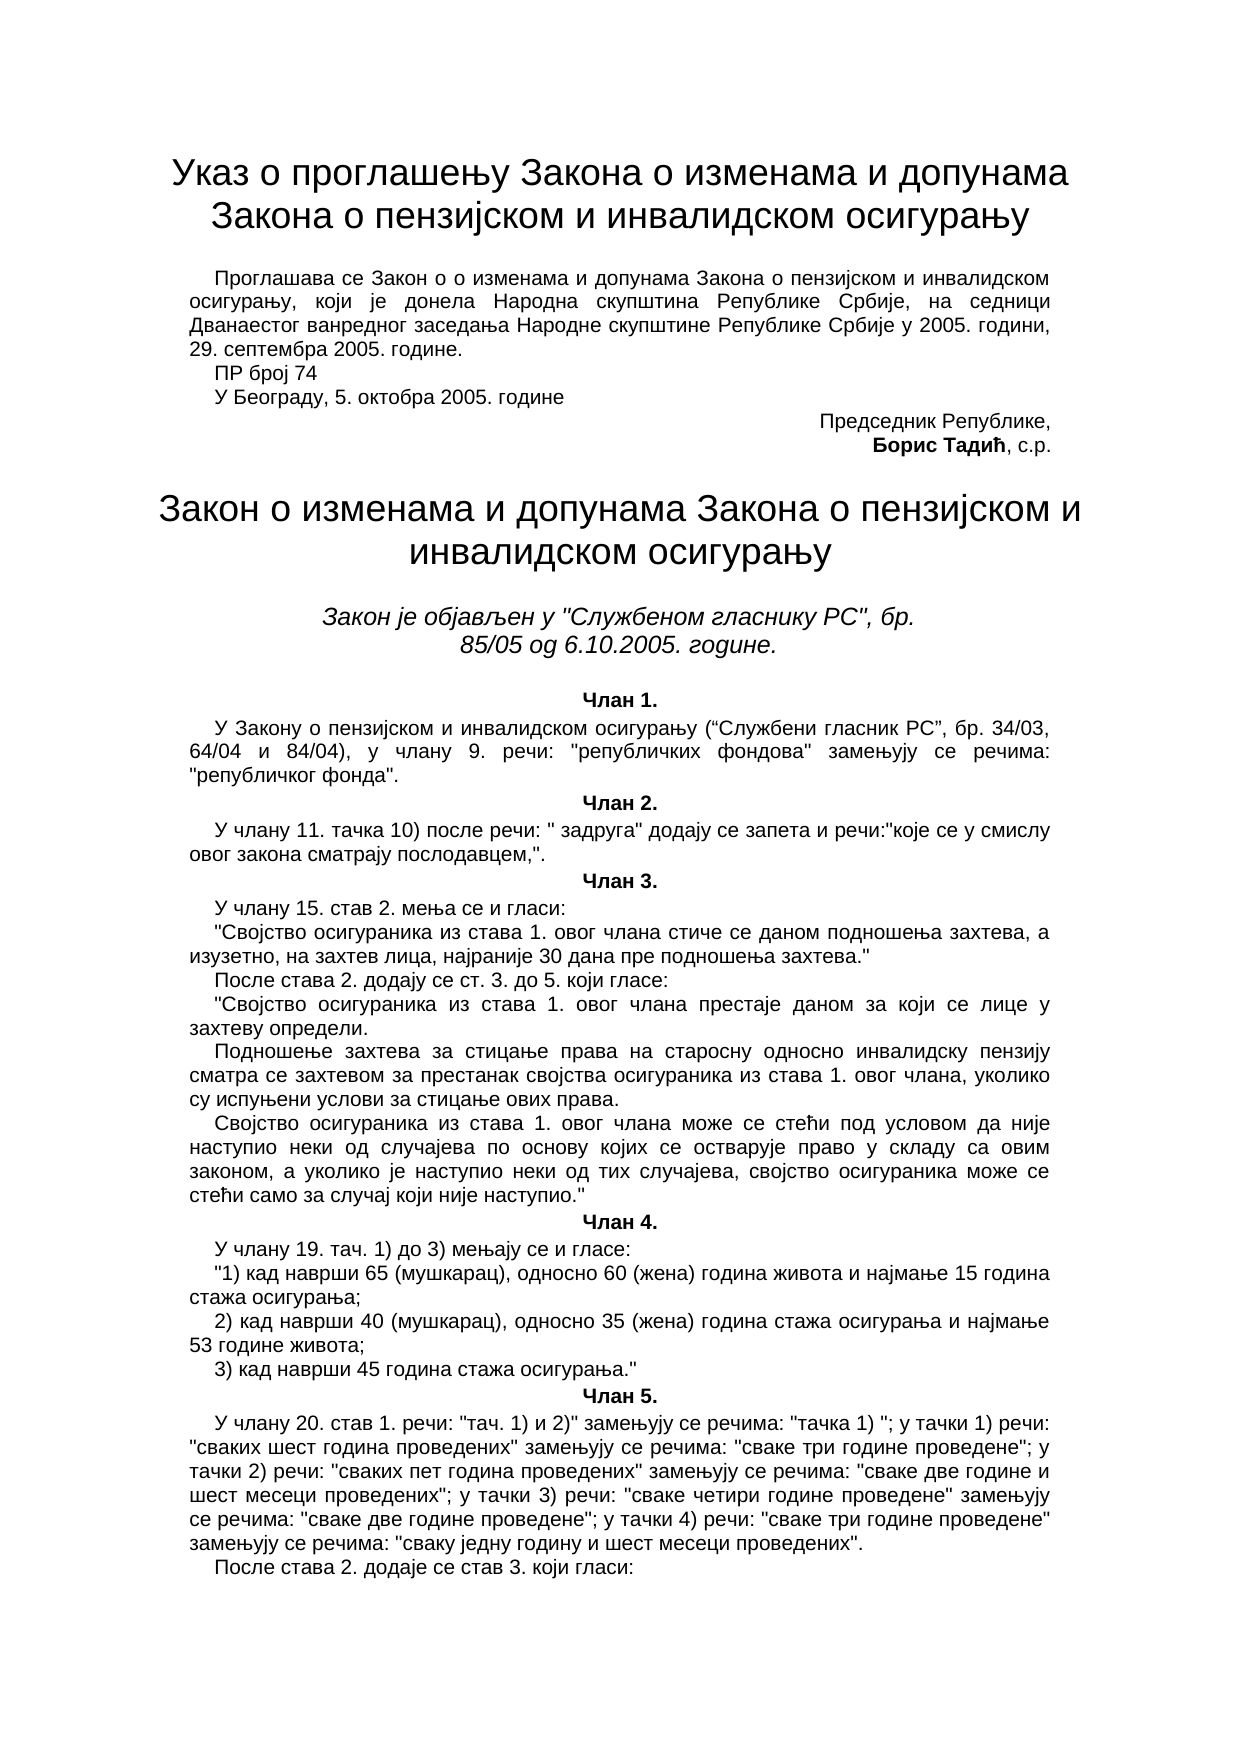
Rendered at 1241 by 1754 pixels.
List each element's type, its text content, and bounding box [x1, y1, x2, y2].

text У Закону о пензијском и инвалидском осигурању (“Службени гласник РС”, бр. 34/03, 64/04 и 84/04), у члану 9. речи: "републичких фондова" замењују се речима: "републичког фонда". [189, 715, 1051, 787]
text Проглашава се Закон о о изменама и допунама Закона о пензијском и инвалидском осигурању, који је донела Народна скупштина Републике Србије, на седници Дванаестог ванредног заседања Народне скупштине Републике Србије у 2005. години, 29. септембра 2005. године. [189, 265, 1051, 361]
text У Београду, 5. октобра 2005. године [189, 385, 1051, 409]
text Закон о изменама и допунама Закона о пензијском и инвалидском осигурању [150, 486, 1090, 572]
text Закон је објављен у "Службеном гласнику РС", бр. 85/05 од 6.10.2005. године. [322, 602, 918, 659]
text Члан 5. [150, 1384, 1090, 1408]
text 2) кад наврши 40 (мушкарац), односно 35 (жена) година стажа осигурања и најмање 53 године живота; [189, 1309, 1051, 1357]
text ПР број 74 [189, 361, 1051, 385]
text Указ о проглашењу Закона о изменама и допунама Закона о пензијском и инвалидском осигурању [150, 150, 1090, 236]
text У члану 11. тачка 10) после речи: " задруга" додају се запета и речи:"које се у смислу овог закона сматрају послодавцем,". [189, 817, 1051, 865]
text Члан 1. [150, 688, 1090, 712]
text Својство осигураника из става 1. овог члана може се стећи под условом да није наступио неки од случајева по основу којих се остварује право у складу са овим законом, а уколико је наступио неки од тих случајева, својство осигураника може се стећи само за случај који није наступио." [189, 1111, 1051, 1207]
text После става 2. додаје се став 3. који гласи: [189, 1555, 1051, 1579]
text Члан 2. [150, 790, 1090, 814]
text "Својство осигураника из става 1. овог члана престаје даном за који се лице у захтеву определи. [189, 991, 1051, 1039]
text Члан 3. [150, 868, 1090, 892]
text "Својство осигураника из става 1. овог члана стиче се даном подношења захтева, а изузетно, на захтев лица, најраније 30 дана пре подношења захтева." [189, 919, 1051, 967]
text Председник Републике, [189, 409, 1051, 433]
text У члану 15. став 2. мења се и гласи: [189, 896, 1051, 919]
text Борис Тадић, с.р. [189, 433, 1051, 457]
text Подношење захтева за стицање права на старосну односно инвалидску пензију сматра се захтевом за престанак својства осигураника из става 1. овог члана, уколико су испуњени услови за стицање ових права. [189, 1039, 1051, 1111]
text У члану 20. став 1. речи: "тач. 1) и 2)" замењују се речима: "тачка 1) "; у тачки 1) речи: "сваких шест година проведених" замењују се речима: "сваке три године проведене"; у тачки 2) речи: "сваких пет година проведених" замењују се речима: "сваке две године и шест месеци проведених"; у тачки 3) речи: "сваке четири године проведене" замењују се речима: "сваке две године проведене"; у тачки 4) речи: "сваке три године проведене" замењују се речима: "сваку једну годину и шест месеци проведених". [189, 1411, 1051, 1555]
text У члану 19. тач. 1) до 3) мењају се и гласе: [189, 1237, 1051, 1261]
text Члан 4. [150, 1210, 1090, 1234]
text 3) кад наврши 45 година стажа осигурања." [189, 1357, 1051, 1381]
text После става 2. додају се ст. 3. до 5. који гласе: [189, 967, 1051, 991]
text "1) кад наврши 65 (мушкарац), односно 60 (жена) година живота и најмање 15 година стажа осигурања; [189, 1261, 1051, 1309]
